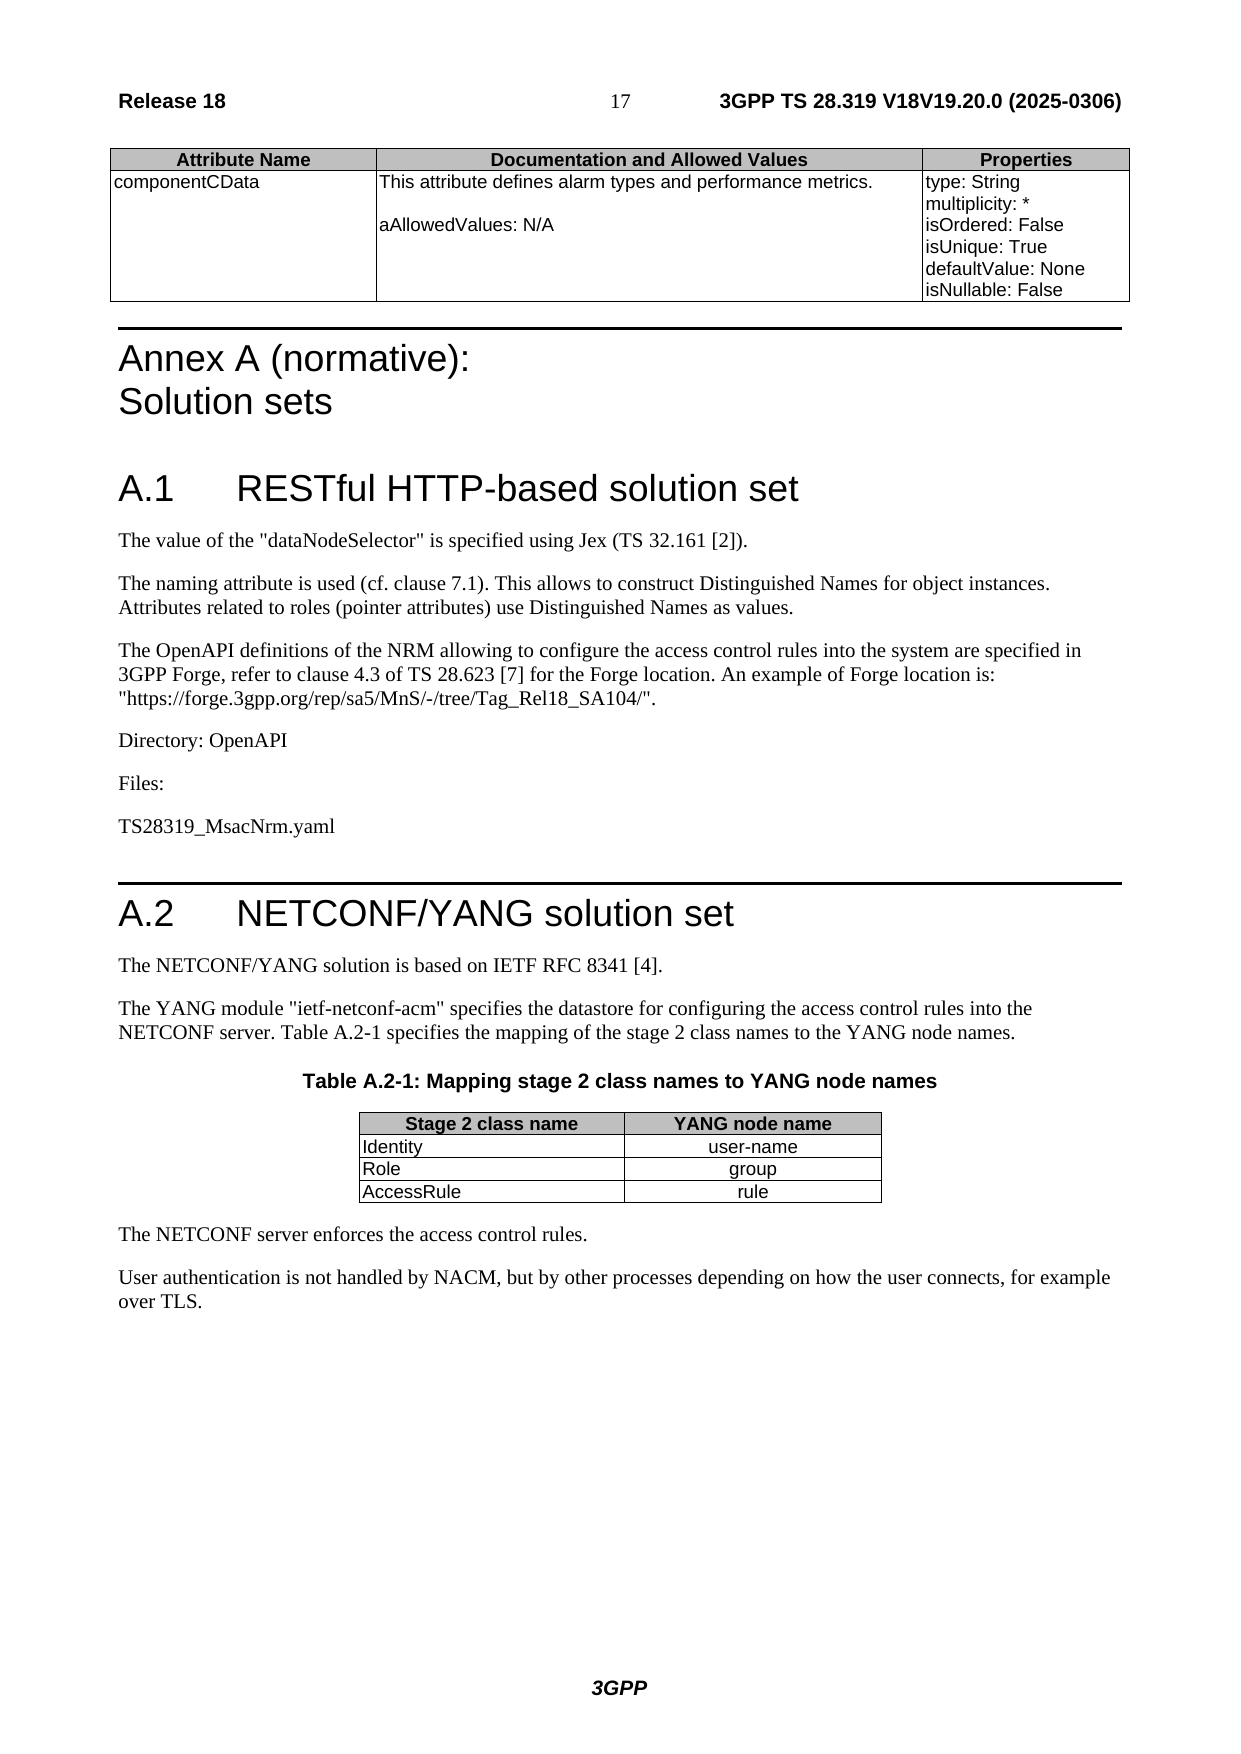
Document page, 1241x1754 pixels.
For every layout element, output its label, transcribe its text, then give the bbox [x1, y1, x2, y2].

text The naming attribute is used (cf. clause 7.1). This allows to construct Distinguished Names for object instances. Attributes related to roles (pointer attributes) use Distinguished Names as values. [118, 571, 1122, 619]
subtitle A.1 RESTful HTTP-based solution set [118, 457, 1122, 509]
table_cell group [625, 1158, 881, 1179]
table_header Properties [923, 149, 1129, 170]
table_cell Role [360, 1158, 624, 1179]
text Files: [118, 771, 1122, 795]
table_header YANG node name [625, 1113, 881, 1134]
table_cell This attribute defines alarm types and performance metrics. llowedValues: NA [377, 171, 922, 301]
table_cell type: String multiplicity: * isOrdered: False isUnique: True defaultValue: None isNullable: False [923, 171, 1129, 301]
text The value of the "dataNodeSelector" is specified using Jex (TS 32.161 [2]). [118, 528, 1122, 552]
table_cell AccessRule [360, 1181, 624, 1202]
text The NETCONF/YANG solution is based on IETF RFC 8341 [4]. [118, 953, 1122, 977]
text User authentication is not handled by NACM, but by other processes depending on how the user connects, for example over TLS. [118, 1265, 1122, 1313]
text TS28319_MsacNrm.yaml [118, 814, 1122, 838]
table_cell rule [625, 1181, 881, 1202]
text Table A.2-1: Mapping stage 2 class names to YANG node names [118, 1069, 1122, 1093]
table_cell componentCData [111, 171, 376, 301]
table_cell user-name [625, 1135, 881, 1157]
subtitle A.2 NETCONF/YANG solution set [118, 885, 1122, 934]
subtitle Annex A (normative): Solution sets [118, 330, 1122, 422]
table_header Documentation and Allowed Values [377, 149, 922, 170]
table_header Stage 2 class name [360, 1113, 624, 1134]
text Directory: OpenAPI [118, 728, 1122, 752]
table_header Attribute Name [111, 149, 376, 170]
text The NETCONF server enforces the access control rules. [118, 1222, 1122, 1246]
table_cell Identity [360, 1135, 624, 1157]
text The OpenAPI definitions of the NRM allowing to configure the access control rules into the system are specified in 3GPP Forge, refer to clause 4.3 of TS 28.623 [7] for the Forge location. An example of Forge location is: "https://forge.3gpp.org/rep/sa5/MnS/-/tree/Tag_Rel18_SA104/". [118, 637, 1122, 710]
text The YANG module "ietf-netconf-acm" specifies the datastore for configuring the access control rules into the NETCONF server. Table A.2-1 specifies the mapping of the stage 2 class names to the YANG node names. [118, 996, 1122, 1044]
